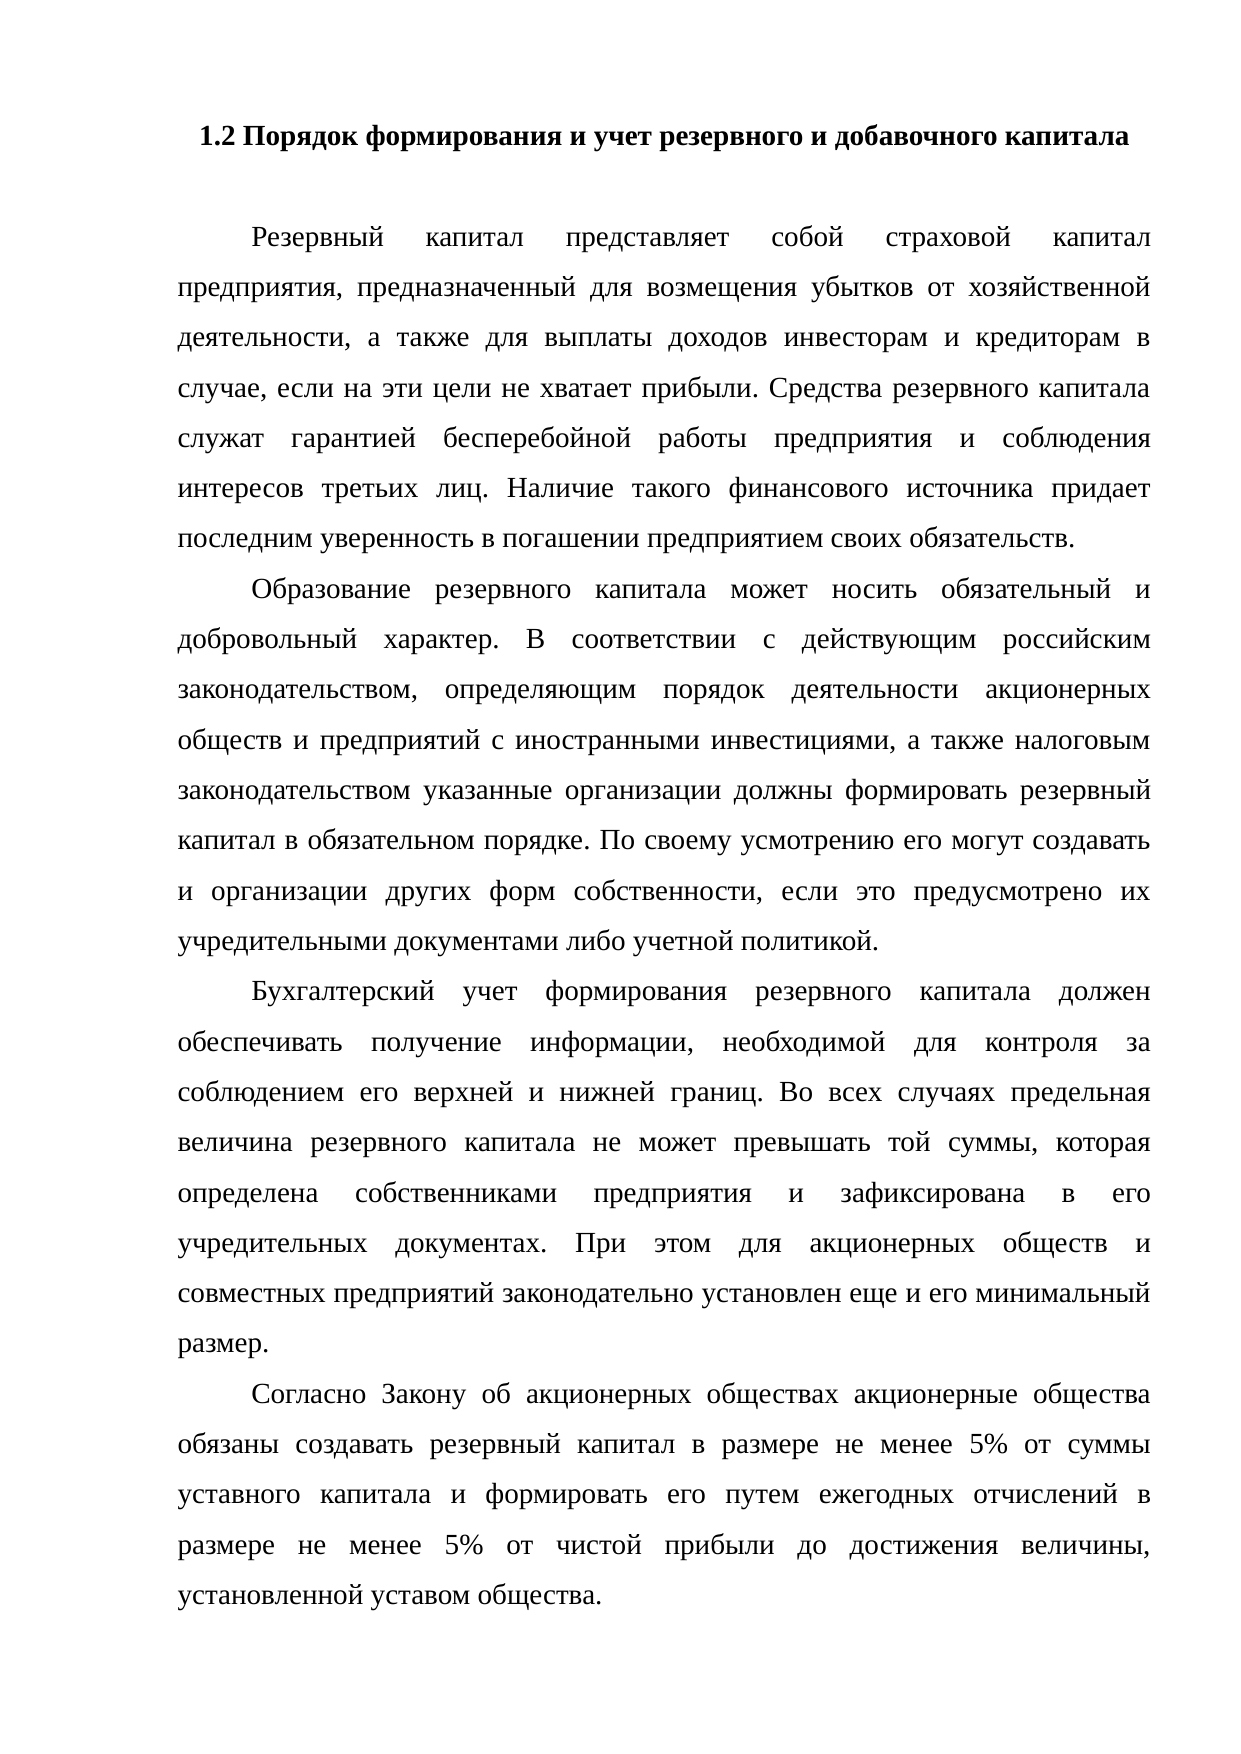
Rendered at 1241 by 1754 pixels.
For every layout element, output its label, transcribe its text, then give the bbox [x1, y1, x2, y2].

text Образование резервного капитала может носить обязательный и добровольный характер. В соответствии с действующим российским законодательством, определяющим порядок деятельности акционерных обществ и предприятий с иностранными инвестициями, а также налоговым законодательством указанные организации должны формировать резервный капитал в обязательном порядке. По своему усмотрению его могут создавать и организации других форм собственности, если это предусмотрено их учредительными документами либо учетной политикой. [177, 571, 1152, 957]
text Согласно Закону об акционерных обществах акционерные общества обязаны создавать резервный капитал в размере не менее 5% от суммы уставного капитала и формировать его путем ежегодных отчислений в размере не менее 5% от чистой прибыли до достижения величины, установленной уставом общества. [177, 1376, 1152, 1611]
text Резервный капитал представляет собой страховой капитал предприятия, предназначенный для возмещения убытков от хозяйственной деятельности, а также для выплаты доходов инвесторам и кредиторам в случае, если на эти цели не хватает прибыли. Средства резервного капитала служат гарантией бесперебойной работы предприятия и соблюдения интересов третьих лиц. Наличие такого финансового источника придает последним уверенность в погашении предприятием своих обязательств. [177, 219, 1152, 554]
text Бухгалтерский учет формирования резервного капитала должен обеспечивать получение информации, необходимой для контроля за соблюдением его верхней и нижней границ. Во всех случаях предельная величина резервного капитала не может превышать той суммы, которая определена собственниками предприятия и зафиксирована в его учредительных документах. При этом для акционерных обществ и совместных предприятий законодательно установлен еще и его минимальный размер. [177, 973, 1152, 1359]
text 1.2 Порядок формирования и учет резервного и добавочного капитала [177, 118, 1152, 152]
